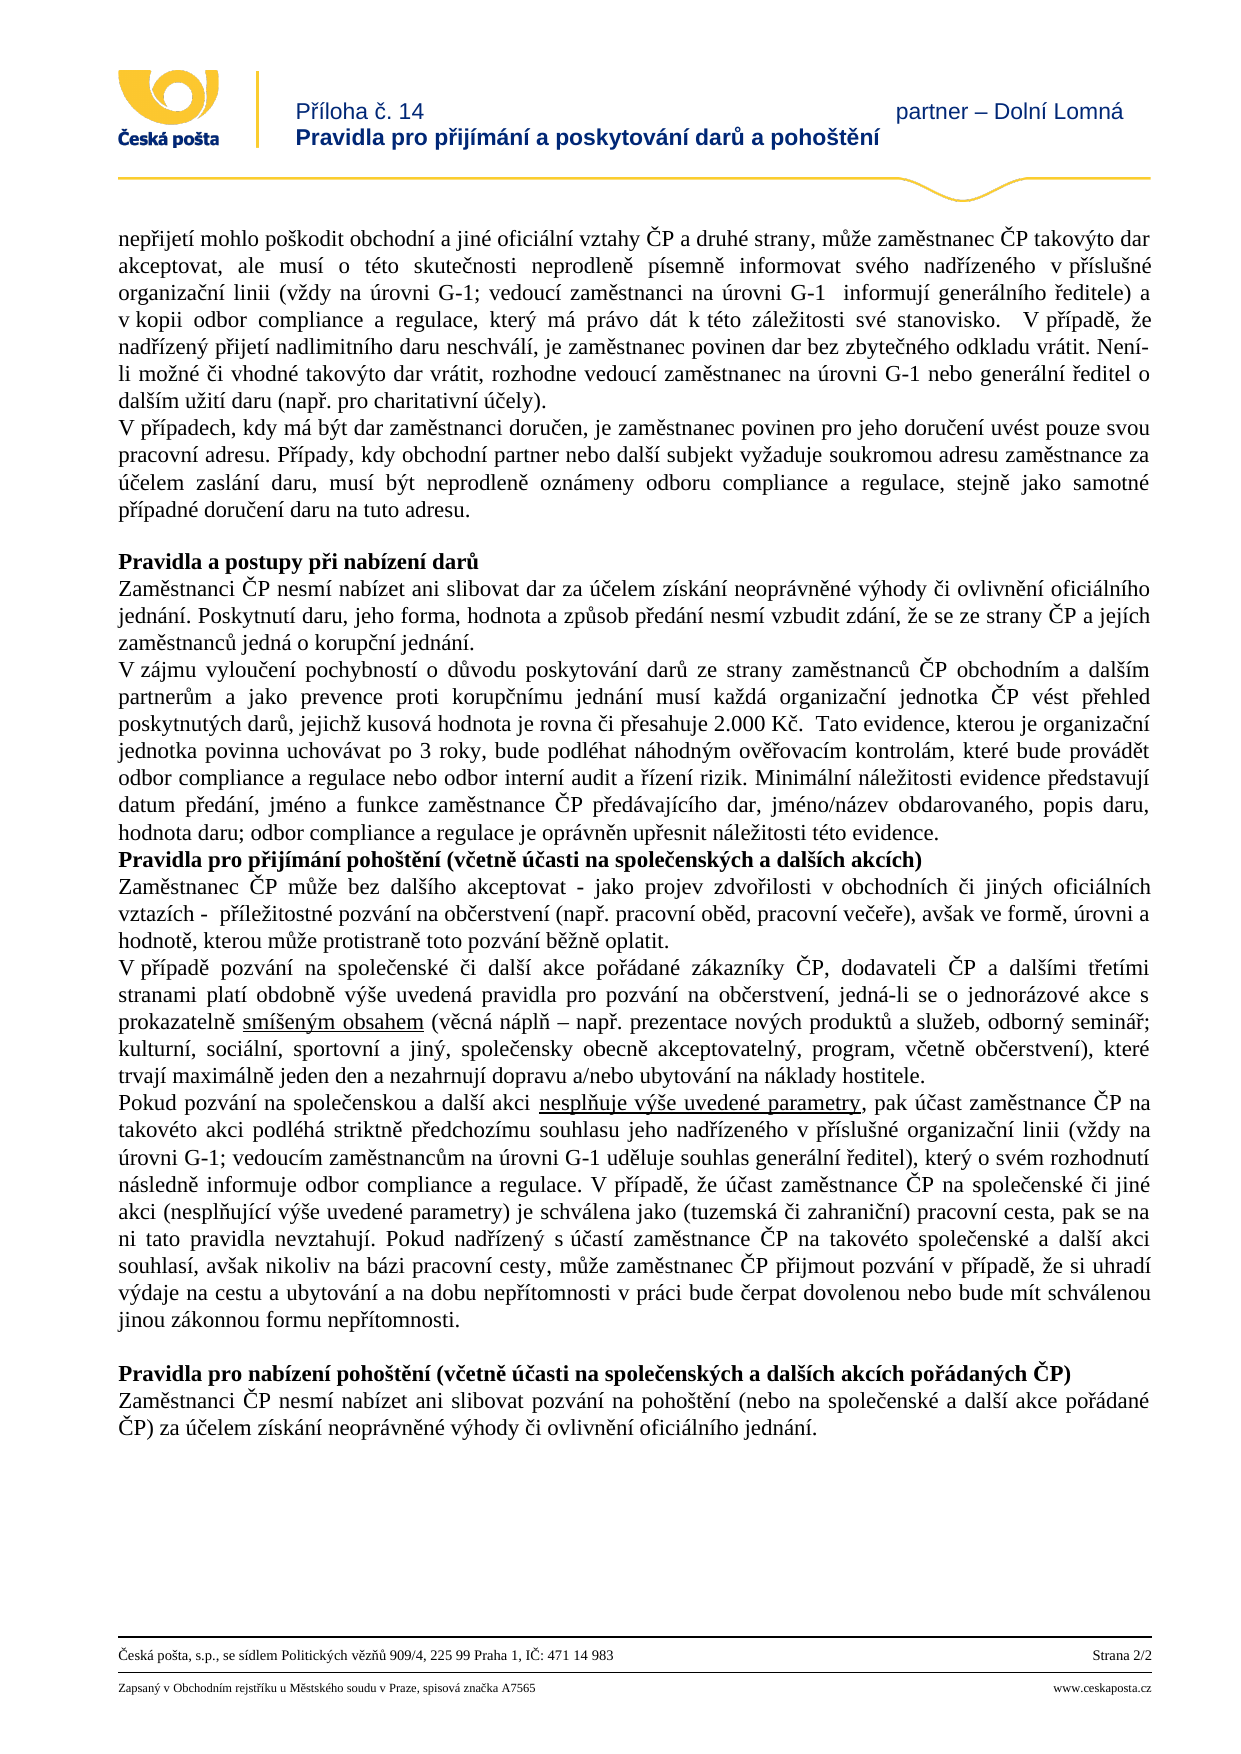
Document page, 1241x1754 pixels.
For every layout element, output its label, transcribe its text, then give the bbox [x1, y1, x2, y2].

text Zaměstnanci ČP nesmí nabízet ani slibovat dar za účelem získání neoprávněné výhody či ovlivnění oficiálního jednání. Poskytnutí daru, jeho forma, hodnota a způsob předání nesmí vzbudit zdání, že se ze strany ČP a jejích zaměstnanců jedná o korupční jednání. [118, 574, 1152, 656]
picture [118, 177, 1151, 202]
text V případě pozvání na společenské či další akce pořádané zákazníky ČP, dodavateli ČP a dalšími třetími stranami platí obdobně výše uvedená pravidla pro pozvání na občerstvení, jedná-li se o jednorázové akce s prokazatelně smíšeným obsahem (věcná náplň – např. prezentace nových produktů a služeb, odborný seminář; kulturní, sociální, sportovní a jiný, společensky obecně akceptovatelný, program, včetně občerstvení), které trvají maximálně jeden den a nezahrnují dopravu a/nebo ubytování na náklady hostitele. [118, 954, 1152, 1089]
text Pokud pozvání na společenskou a další akci nesplňuje výše uvedené parametry, pak účast zaměstnance ČP na takovéto akci podléhá striktně předchozímu souhlasu jeho nadřízeného v příslušné organizační linii (vždy na úrovni G-1; vedoucím zaměstnancům na úrovni G-1 uděluje souhlas generální ředitel), který o svém rozhodnutí následně informuje odbor compliance a regulace. V případě, že účast zaměstnance ČP na společenské či jiné akci (nesplňující výše uvedené parametry) je schválena jako (tuzemská či zahraniční) pracovní cesta, pak se na ni tato pravidla nevztahují. Pokud nadřízený s účastí zaměstnance ČP na takovéto společenské a další akci souhlasí, avšak nikoliv na bázi pracovní cesty, může zaměstnanec ČP přijmout pozvání v případě, že si uhradí výdaje na cestu a ubytování a na dobu nepřítomnosti v práci bude čerpat dovolenou nebo bude mít schválenou jinou zákonnou formu nepřítomnosti. [118, 1089, 1152, 1333]
picture [118, 70, 219, 148]
text Zaměstnanec ČP může bez dalšího akceptovat - jako projev zdvořilosti v obchodních či jiných oficiálních vztazích - příležitostné pozvání na občerstvení (např. pracovní oběd, pracovní večeře), avšak ve formě, úrovni a hodnotě, kterou může protistraně toto pozvání běžně oplatit. [118, 872, 1152, 954]
text Pravidla pro nabízení pohoštění (včetně účasti na společenských a dalších akcích pořádaných ČP) [118, 1360, 1152, 1387]
text V případech, kdy má být dar zaměstnanci doručen, je zaměstnanec povinen pro jeho doručení uvést pouze svou pracovní adresu. Případy, kdy obchodní partner nebo další subjekt vyžaduje soukromou adresu zaměstnance za účelem zaslání daru, musí být neprodleně oznámeny odboru compliance a regulace, stejně jako samotné případné doručení daru na tuto adresu. [118, 414, 1152, 522]
text Pravidla a postupy při nabízení darů [118, 547, 1152, 574]
text Zaměstnanci ČP nesmí nabízet ani slibovat pozvání na pohoštění (nebo na společenské a další akce pořádané ČP) za účelem získání neoprávněné výhody či ovlivnění oficiálního jednání. [118, 1387, 1152, 1441]
text Pravidla pro přijímání pohoštění (včetně účasti na společenských a dalších akcích) [118, 845, 1152, 872]
text V zájmu vyloučení pochybností o důvodu poskytování darů ze strany zaměstnanců ČP obchodním a dalším partnerům a jako prevence proti korupčnímu jednání musí každá organizační jednotka ČP vést přehled poskytnutých darů, jejichž kusová hodnota je rovna či přesahuje 2.000 Kč. Tato evidence, kterou je organizační jednotka povinna uchovávat po 3 roky, bude podléhat náhodným ověřovacím kontrolám, které bude provádět odbor compliance a regulace nebo odbor interní audit a řízení rizik. Minimální náležitosti evidence představují datum předání, jméno a funkce zaměstnance ČP předávajícího dar, jméno/název obdarovaného, popis daru, hodnota daru; odbor compliance a regulace je oprávněn upřesnit náležitosti této evidence. [118, 656, 1152, 845]
